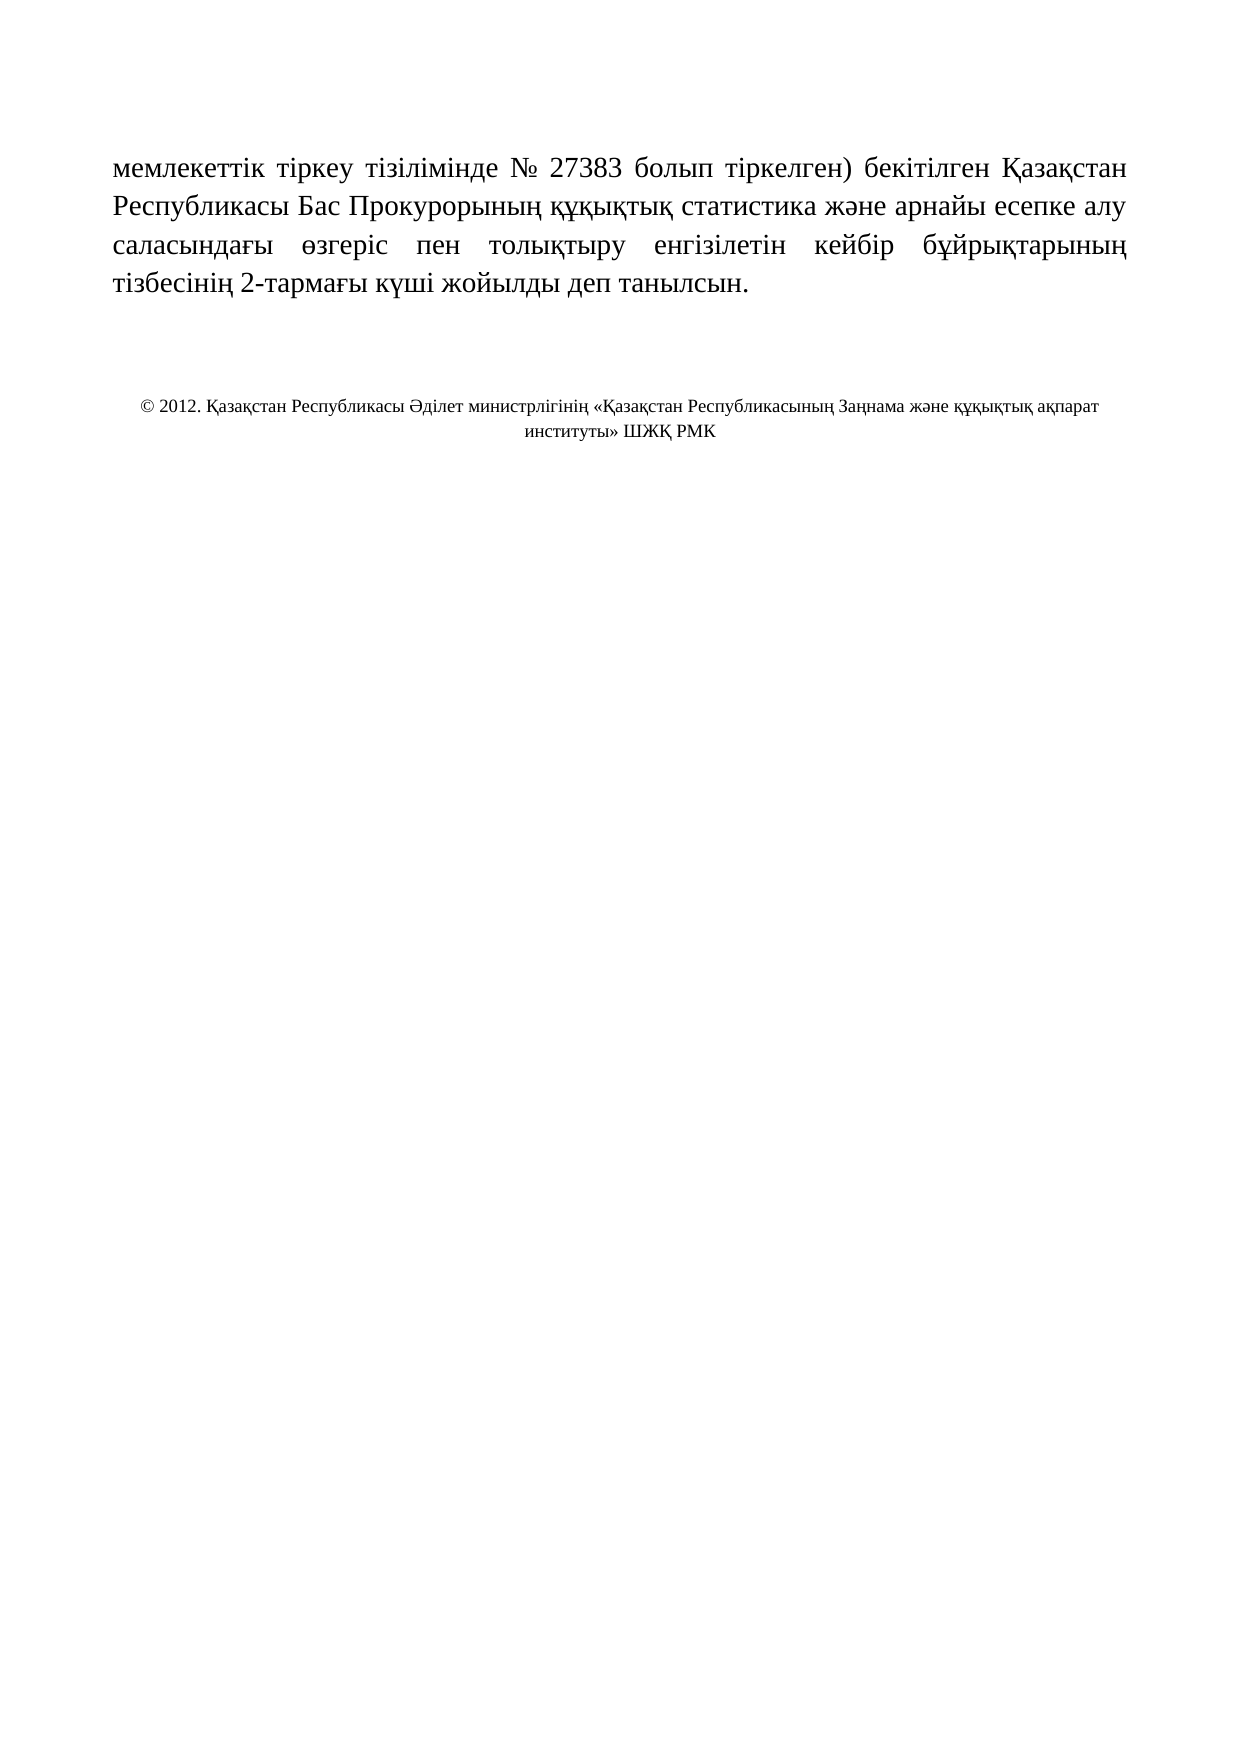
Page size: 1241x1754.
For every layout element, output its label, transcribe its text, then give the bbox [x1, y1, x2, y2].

text © 2012. Қазақстан Республикасы Әділет министрлігінің «Қазақстан Республикасының Заңнама және құқықтық ақпарат институты» ШЖҚ РМК [112, 395, 1128, 441]
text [112, 150, 1128, 299]
